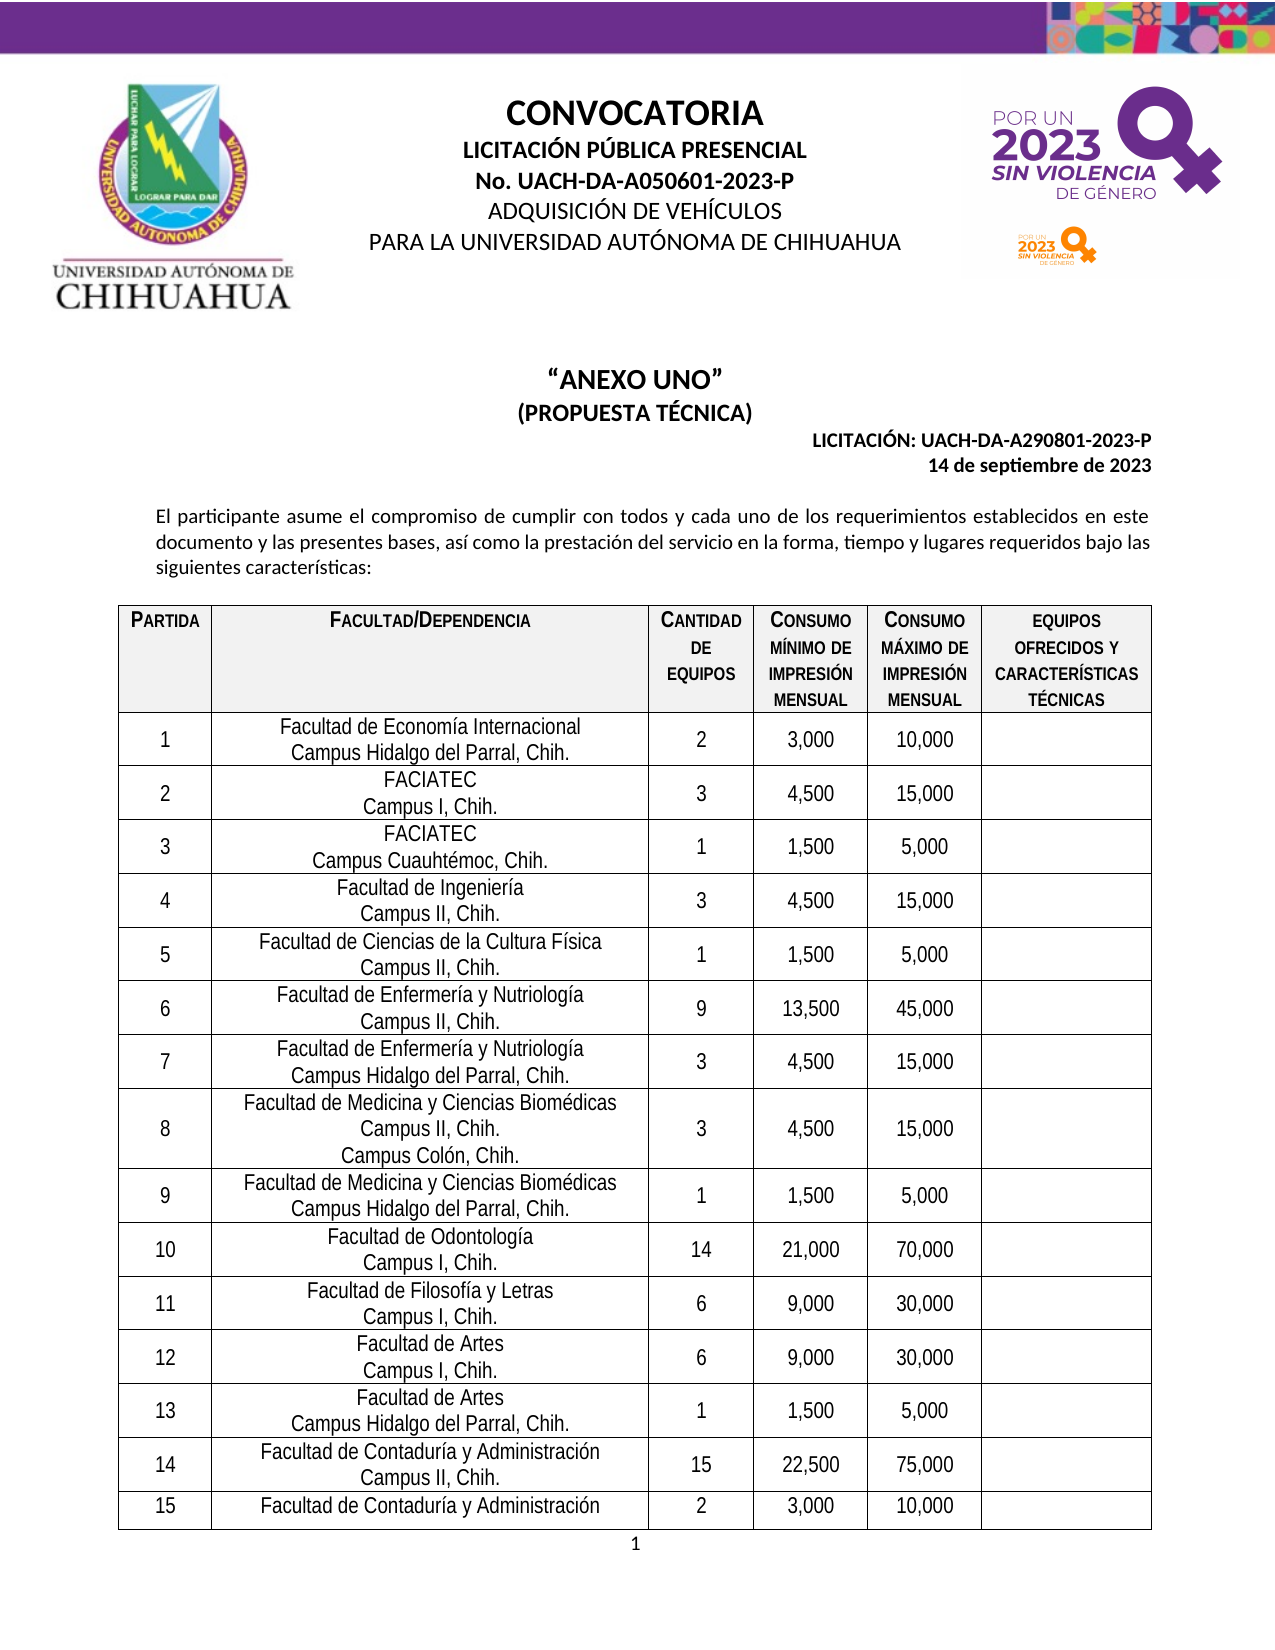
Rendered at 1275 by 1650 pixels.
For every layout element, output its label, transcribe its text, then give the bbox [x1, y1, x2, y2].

table_cell Facultad de Economía Internacional Campus Hidalgo del Parral, Chih. [212, 713, 648, 765]
table_cell 21,000 [754, 1223, 867, 1276]
table_cell [982, 1492, 1151, 1529]
table_cell 9,000 [754, 1277, 867, 1329]
table_cell 5,000 [868, 1384, 981, 1437]
table_cell 5 [119, 928, 211, 980]
text LICITACIÓN: UACH-DA-A290801-2023-P [118, 427, 1152, 453]
table_cell [982, 1277, 1151, 1329]
table_cell 5,000 [868, 820, 981, 873]
table_cell 12 [119, 1330, 211, 1383]
text “ANEXO UNO” [118, 361, 1152, 397]
table_cell [982, 1035, 1151, 1088]
table_cell 4,500 [754, 766, 867, 819]
table_cell 1 [649, 928, 753, 980]
table_cell 1 [649, 1169, 753, 1222]
table_cell Facultad de Artes Campus I, Chih. [212, 1330, 648, 1383]
table_cell 15 [649, 1438, 753, 1491]
table_cell [982, 1438, 1151, 1491]
table_cell Facultad de Ingeniería Campus II, Chih. [212, 874, 648, 927]
table_cell [982, 1330, 1151, 1383]
table_cell 1,500 [754, 820, 867, 873]
table_cell Facultad de Medicina y Ciencias Biomédicas Campus Hidalgo del Parral, Chih. [212, 1169, 648, 1222]
text 14 de septiembre de 2023 [118, 453, 1152, 478]
table_header Cantidad de equipos [649, 606, 753, 712]
table_cell [982, 713, 1151, 765]
table_cell Facultad de Enfermería y Nutriología Campus II, Chih. [212, 981, 648, 1034]
table_cell [982, 1089, 1151, 1168]
table_cell 30,000 [868, 1330, 981, 1383]
table_header Consumo máximo de impresión mensual [868, 606, 981, 712]
table_cell 3 [649, 874, 753, 927]
table_cell [982, 874, 1151, 927]
table_cell 6 [649, 1277, 753, 1329]
picture [0, 2, 1275, 326]
table_cell 10,000 [868, 713, 981, 765]
table_cell 6 [649, 1330, 753, 1383]
table_header Consumo mínimo de impresión mensual [754, 606, 867, 712]
table_cell 8 [119, 1089, 211, 1168]
table_cell [982, 766, 1151, 819]
table_cell 1 [649, 820, 753, 873]
table_cell 13 [119, 1384, 211, 1437]
table_cell 4,500 [754, 874, 867, 927]
table_cell [982, 1384, 1151, 1437]
table_cell 7 [119, 1035, 211, 1088]
table_cell 5,000 [868, 928, 981, 980]
table_cell 3,000 [754, 713, 867, 765]
table_cell 5,000 [868, 1169, 981, 1222]
table_cell [982, 928, 1151, 980]
table_cell Facultad de Enfermería y Nutriología Campus Hidalgo del Parral, Chih. [212, 1035, 648, 1088]
table_cell 14 [649, 1223, 753, 1276]
table_cell [982, 981, 1151, 1034]
table_cell 1 [649, 1384, 753, 1437]
table_cell 9 [649, 981, 753, 1034]
table_cell Facultad de Medicina y Ciencias Biomédicas Campus II, Chih. Campus Colón, Chih. [212, 1089, 648, 1168]
table_cell Facultad de Artes Campus Hidalgo del Parral, Chih. [212, 1384, 648, 1437]
table_cell 3 [649, 1035, 753, 1088]
table_cell 3 [649, 1089, 753, 1168]
table_cell 10 [119, 1223, 211, 1276]
table_cell 15 [119, 1492, 211, 1529]
table_cell FACIATEC Campus Cuauhtémoc, Chih. [212, 820, 648, 873]
table_cell 4 [119, 874, 211, 927]
table_cell 75,000 [868, 1438, 981, 1491]
table_cell 11 [119, 1277, 211, 1329]
table_cell Facultad de Contaduría y Administración Campus II, Chih. [212, 1438, 648, 1491]
table_cell 3,000 [754, 1492, 867, 1529]
table_cell 15,000 [868, 766, 981, 819]
table_cell 30,000 [868, 1277, 981, 1329]
table_cell Facultad de Odontología Campus I, Chih. [212, 1223, 648, 1276]
table_cell 2 [649, 1492, 753, 1529]
table_cell Facultad de Filosofía y Letras Campus I, Chih. [212, 1277, 648, 1329]
table_header Facultad/Dependencia [212, 606, 648, 712]
table_cell 1,500 [754, 1384, 867, 1437]
table_cell 45,000 [868, 981, 981, 1034]
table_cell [212, 1492, 648, 1529]
table_cell 1,500 [754, 1169, 867, 1222]
table_cell 15,000 [868, 1089, 981, 1168]
table_cell 4,500 [754, 1035, 867, 1088]
table_cell 2 [119, 766, 211, 819]
table_cell 15,000 [868, 1035, 981, 1088]
table_cell 4,500 [754, 1089, 867, 1168]
table_cell FACIATEC Campus I, Chih. [212, 766, 648, 819]
table_cell 10,000 [868, 1492, 981, 1529]
text (PROPUESTA TÉCNICA) [118, 397, 1152, 427]
table_cell [982, 820, 1151, 873]
table_cell 2 [649, 713, 753, 765]
table_cell 3 [119, 820, 211, 873]
table_cell 15,000 [868, 874, 981, 927]
text El participante asume el compromiso de cumplir con todos y cada uno de los requerimientos establecidos en este documento y las presentes bases, así como la prestación del servicio en la forma, tiempo y lugares requeridos bajo las siguientes características: [156, 503, 1152, 580]
table_cell 1 [119, 713, 211, 765]
table_header equipos ofrecidos y características técnicas [982, 606, 1151, 712]
table_cell Facultad de Ciencias de la Cultura Física Campus II, Chih. [212, 928, 648, 980]
table_cell 6 [119, 981, 211, 1034]
table_cell 3 [649, 766, 753, 819]
table_cell [982, 1223, 1151, 1276]
table_cell [982, 1169, 1151, 1222]
table_cell 13,500 [754, 981, 867, 1034]
table_cell 70,000 [868, 1223, 981, 1276]
table_header Partida [119, 606, 211, 712]
table_cell 14 [119, 1438, 211, 1491]
table_cell 1,500 [754, 928, 867, 980]
table_cell 9 [119, 1169, 211, 1222]
table_cell 9,000 [754, 1330, 867, 1383]
table_cell 22,500 [754, 1438, 867, 1491]
